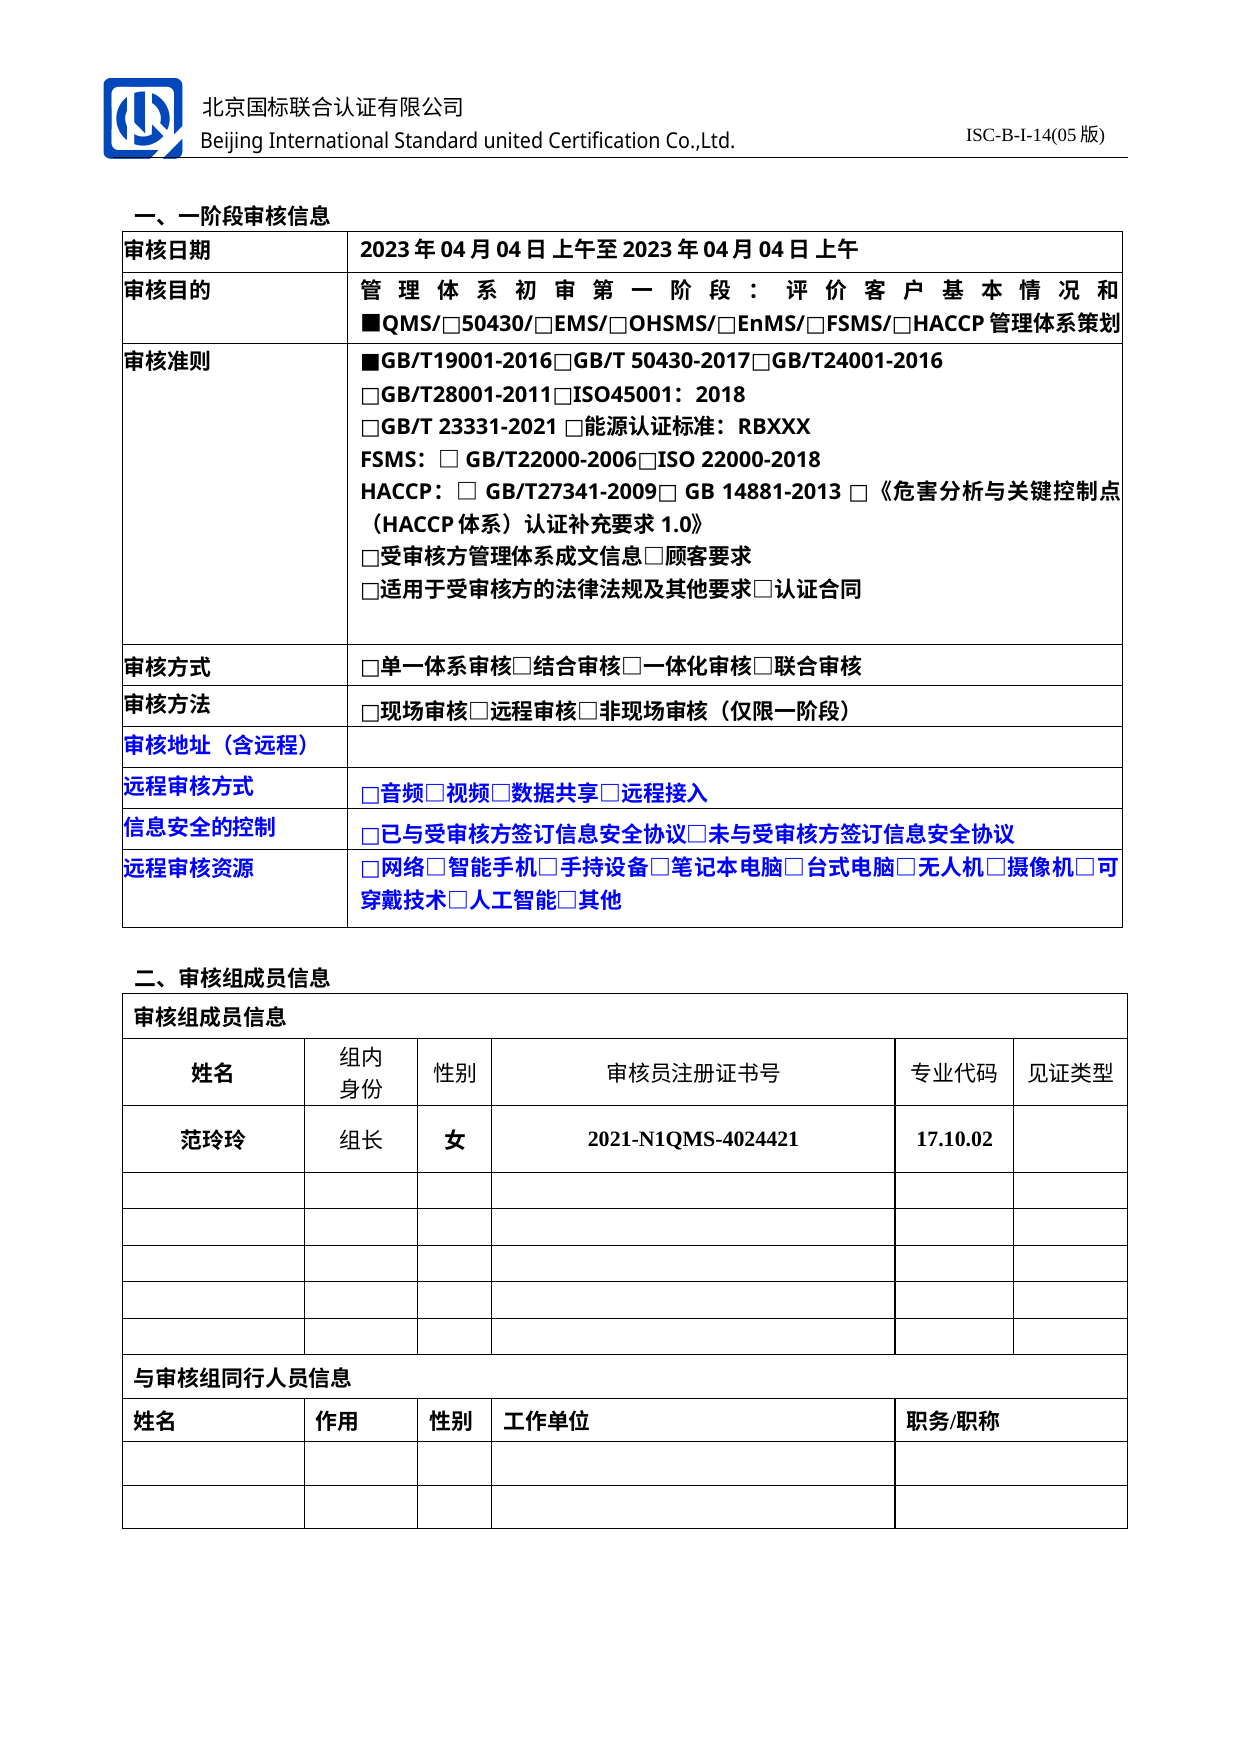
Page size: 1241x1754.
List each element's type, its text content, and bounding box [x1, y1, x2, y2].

table_cell [123, 1282, 304, 1318]
table_cell 作用 [305, 1399, 417, 1441]
table_cell [492, 1319, 894, 1354]
table_cell [1014, 1282, 1127, 1318]
table_cell 女 [418, 1106, 491, 1172]
table_cell 与审核组同行人员信息 [123, 1355, 1127, 1397]
table_cell [896, 1486, 1127, 1528]
table_cell 性别 [418, 1039, 491, 1105]
table_cell [1014, 1209, 1127, 1245]
table_cell [123, 1173, 304, 1208]
table_cell 信息安全的控制 [123, 809, 347, 849]
table_cell [492, 1209, 894, 1245]
table_cell 组长 [305, 1106, 417, 1172]
table_cell 组内 身份 [305, 1039, 417, 1105]
text 二、审核组成员信息 [112, 960, 1128, 993]
table_cell 远程审核方式 [123, 768, 347, 808]
table_cell [896, 1246, 1013, 1281]
table_cell [305, 1442, 417, 1484]
table_cell 远程审核资源 [123, 850, 347, 927]
table_cell [305, 1486, 417, 1528]
table_cell 17.10.02 [896, 1106, 1013, 1172]
table_cell ■GB/T19001-2016□GB/T 50430-2017□GB/T24001-2016 □GB/T28001-2011□ISO45001：2018 □GB/T 23331-2021 □能源认证标准：RBXXX FSMS：□ GB/T22000-2006□ISO 22000-2018 HACCP：□ GB/T27341-2009□ GB 14881-2013 □《危害分析与关键控制点（HACCP体系）认证补充要求 1.0》 □受审核方管理体系成文信息□顾客要求 □适用于受审核方的法律法规及其他要求□认证合同 [348, 344, 1122, 644]
table_cell [305, 1173, 417, 1208]
table_cell [418, 1282, 491, 1318]
table_cell [492, 1486, 894, 1528]
table_cell □网络□智能手机□手持设备□笔记本电脑□台式电脑□无人机□摄像机□可穿戴技术□人工智能□其他 [348, 850, 1122, 927]
table_cell 审核方法 [123, 686, 347, 726]
table_cell [896, 1442, 1127, 1484]
table_cell [123, 1209, 304, 1245]
table_cell [123, 1442, 304, 1484]
table_cell □音频□视频□数据共享□远程接入 [348, 768, 1122, 808]
table_cell 范玲玲 [123, 1106, 304, 1172]
table_cell □已与受审核方签订信息安全协议□未与受审核方签订信息安全协议 [348, 809, 1122, 849]
table_cell □单一体系审核□结合审核□一体化审核□联合审核 [348, 645, 1122, 685]
table_cell 工作单位 [492, 1399, 894, 1441]
table_cell 性别 [418, 1399, 491, 1441]
text 一、一阶段审核信息 [112, 199, 1128, 231]
table_cell [896, 1209, 1013, 1245]
table_header 审核日期 [123, 232, 347, 272]
table_cell [305, 1319, 417, 1354]
table_cell [896, 1173, 1013, 1208]
table_cell [492, 1282, 894, 1318]
table_header 2023年04月04日 上午至2023年04月04日 上午 [348, 232, 1122, 272]
table_cell 审核地址（含远程） [123, 727, 347, 767]
table_cell [418, 1319, 491, 1354]
table_cell [492, 1246, 894, 1281]
table_cell 审核方式 [123, 645, 347, 685]
table_cell [418, 1442, 491, 1484]
table_cell 审核员注册证书号 [492, 1039, 894, 1105]
table_cell [305, 1282, 417, 1318]
table_cell [1014, 1106, 1127, 1172]
table_cell [418, 1173, 491, 1208]
table_cell [1014, 1319, 1127, 1354]
table_cell [1014, 1246, 1127, 1281]
table_cell [896, 1282, 1013, 1318]
table_cell 专业代码 [896, 1039, 1013, 1105]
table_cell [492, 1173, 894, 1208]
table_cell [418, 1209, 491, 1245]
table_header 审核组成员信息 [123, 994, 1127, 1037]
table_cell 姓名 [123, 1399, 304, 1441]
table_cell [123, 1246, 304, 1281]
table_cell 审核目的 [123, 273, 347, 343]
table_cell [305, 1246, 417, 1281]
table_cell [348, 727, 1122, 767]
table_cell 职务/职称 [896, 1399, 1127, 1441]
table_cell 管理体系初审第一阶段：评价客户基本情况和■QMS/□50430/□EMS/□OHSMS/□EnMS/□FSMS/□HACCP管理体系策划及运行，确定第二阶段审核的可行性、审核范围和重点 [348, 273, 1122, 343]
table_cell 2021-N1QMS-4024421 [492, 1106, 894, 1172]
table_cell □现场审核□远程审核□非现场审核（仅限一阶段） [348, 686, 1122, 726]
table_cell [123, 1319, 304, 1354]
table_cell [896, 1319, 1013, 1354]
table_cell [1014, 1173, 1127, 1208]
table_cell [123, 1486, 304, 1528]
table_cell 见证类型 [1014, 1039, 1127, 1105]
table_cell 姓名 [123, 1039, 304, 1105]
picture [103, 78, 183, 159]
table_cell 审核准则 [123, 344, 347, 644]
table_cell [418, 1486, 491, 1528]
table_cell [305, 1209, 417, 1245]
table_cell [418, 1246, 491, 1281]
table_cell [492, 1442, 894, 1484]
